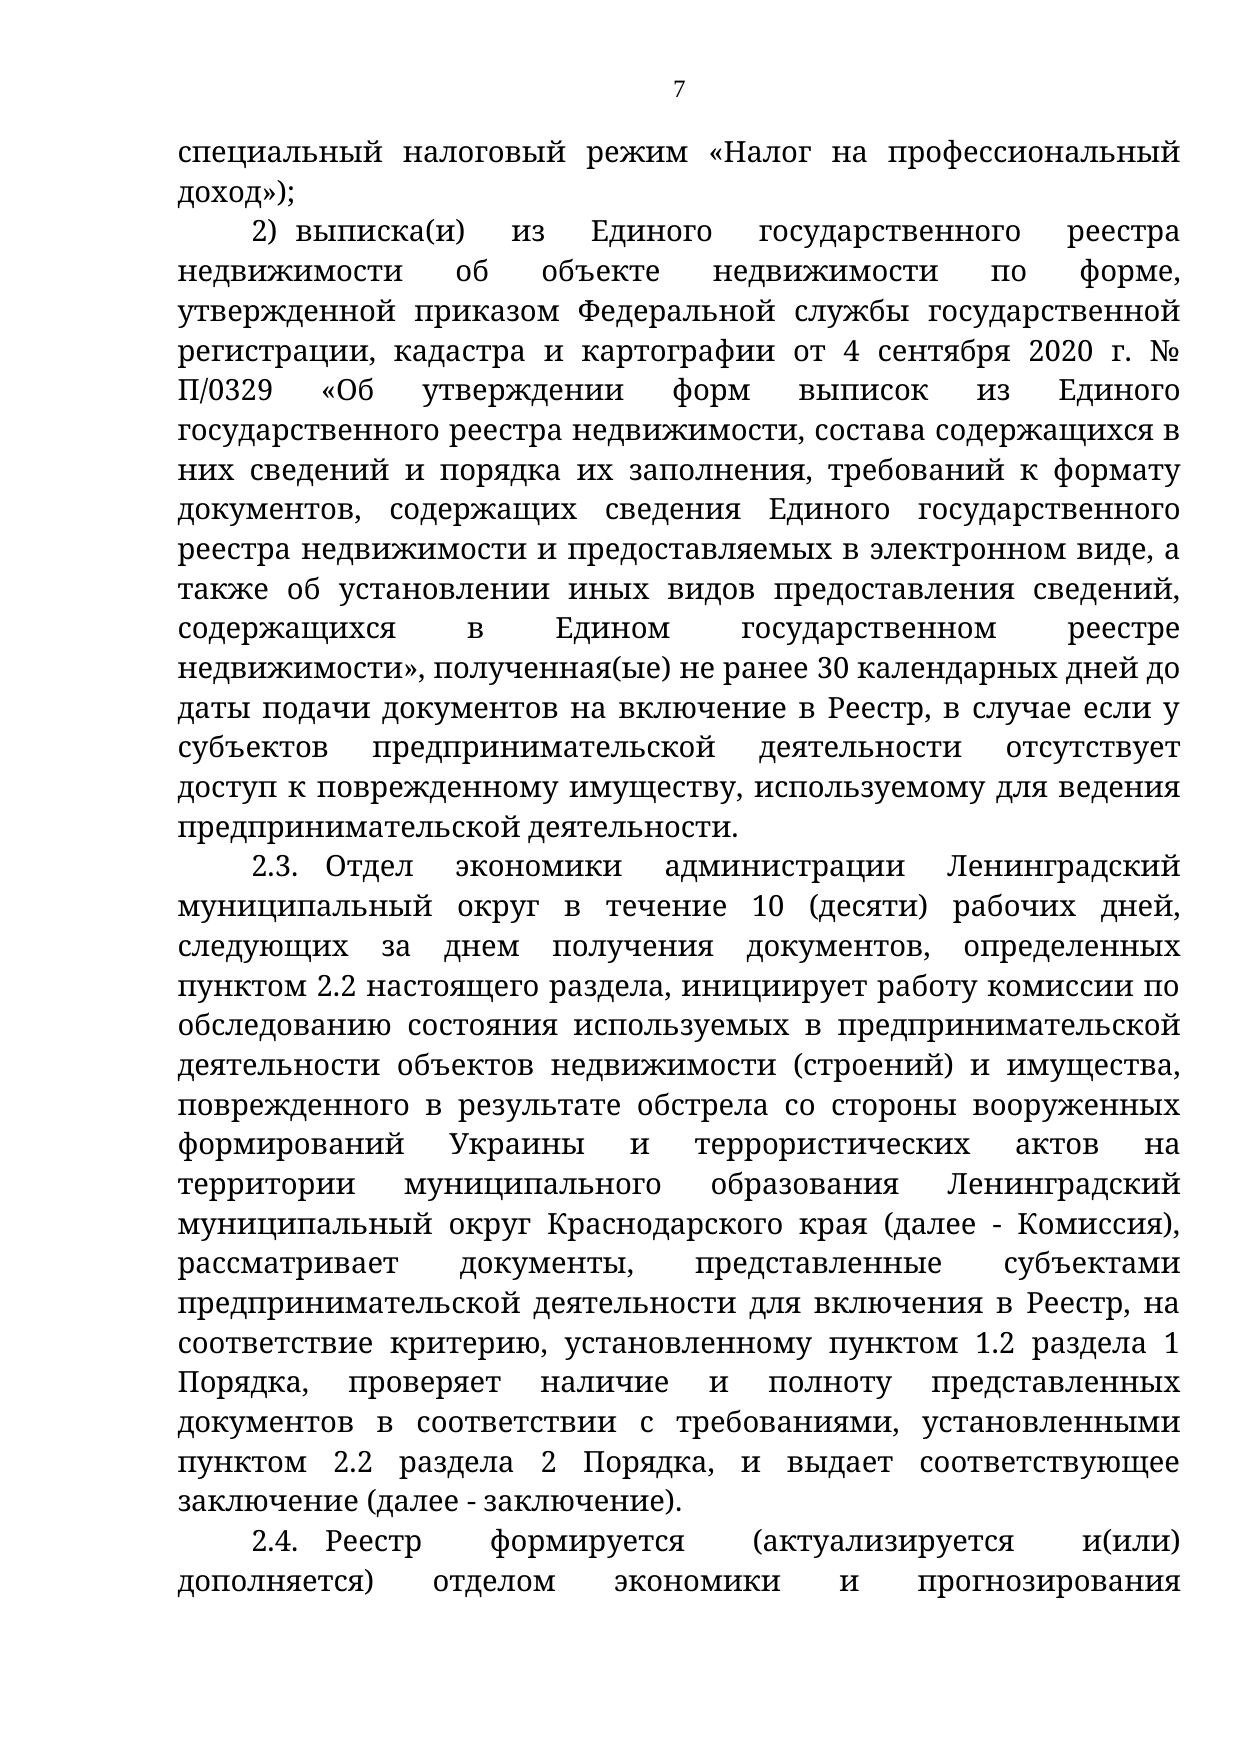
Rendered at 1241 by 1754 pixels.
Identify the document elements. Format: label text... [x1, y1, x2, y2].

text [177, 1520, 1181, 1600]
text 2.3. Отдел экономики администрации Ленинградский муниципальный округ в течение 10 (десяти) рабочих дней, следующих за днем получения документов, определенных пунктом 2.2 настоящего раздела, инициирует работу комиссии по обследованию состояния используемых в предпринимательской деятельности объектов недвижимости (строений) и имущества, поврежденного в результате обстрела со стороны вооруженных формирований Украины и террористических актов на территории муниципального образования Ленинградский муниципальный округ Краснодарского края (далее - Комиссия), рассматривает документы, представленные субъектами предпринимательской деятельности для включения в Реестр, на соответствие критерию, установленному пунктом 1.2 раздела 1 Порядка, проверяет наличие и полноту представленных документов в соответствии с требованиями, установленными пунктом 2.2 раздела 2 Порядка, и выдает соответствующее заключение (далее - заключение). [177, 846, 1181, 1520]
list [177, 131, 1181, 211]
list выписка(и) из Единого государственного реестра недвижимости об объекте недвижимости по форме, утвержденной приказом Федеральной службы государственной регистрации, кадастра и картографии от 4 сентября 2020 г. № П/0329 «Об утверждении форм выписок из Единого государственного реестра недвижимости, состава содержащихся в них сведений и порядка их заполнения, требований к формату документов, содержащих сведения Единого государственного реестра недвижимости и предоставляемых в электронном виде, а также об установлении иных видов предоставления сведений, содержащихся в Едином государственном реестре недвижимости», полученная(ые) не ранее 30 календарных дней до даты подачи документов на включение в Реестр, в случае если у субъектов предпринимательской деятельности отсутствует доступ к поврежденному имуществу, используемому для ведения предпринимательской деятельности. [177, 211, 1181, 846]
